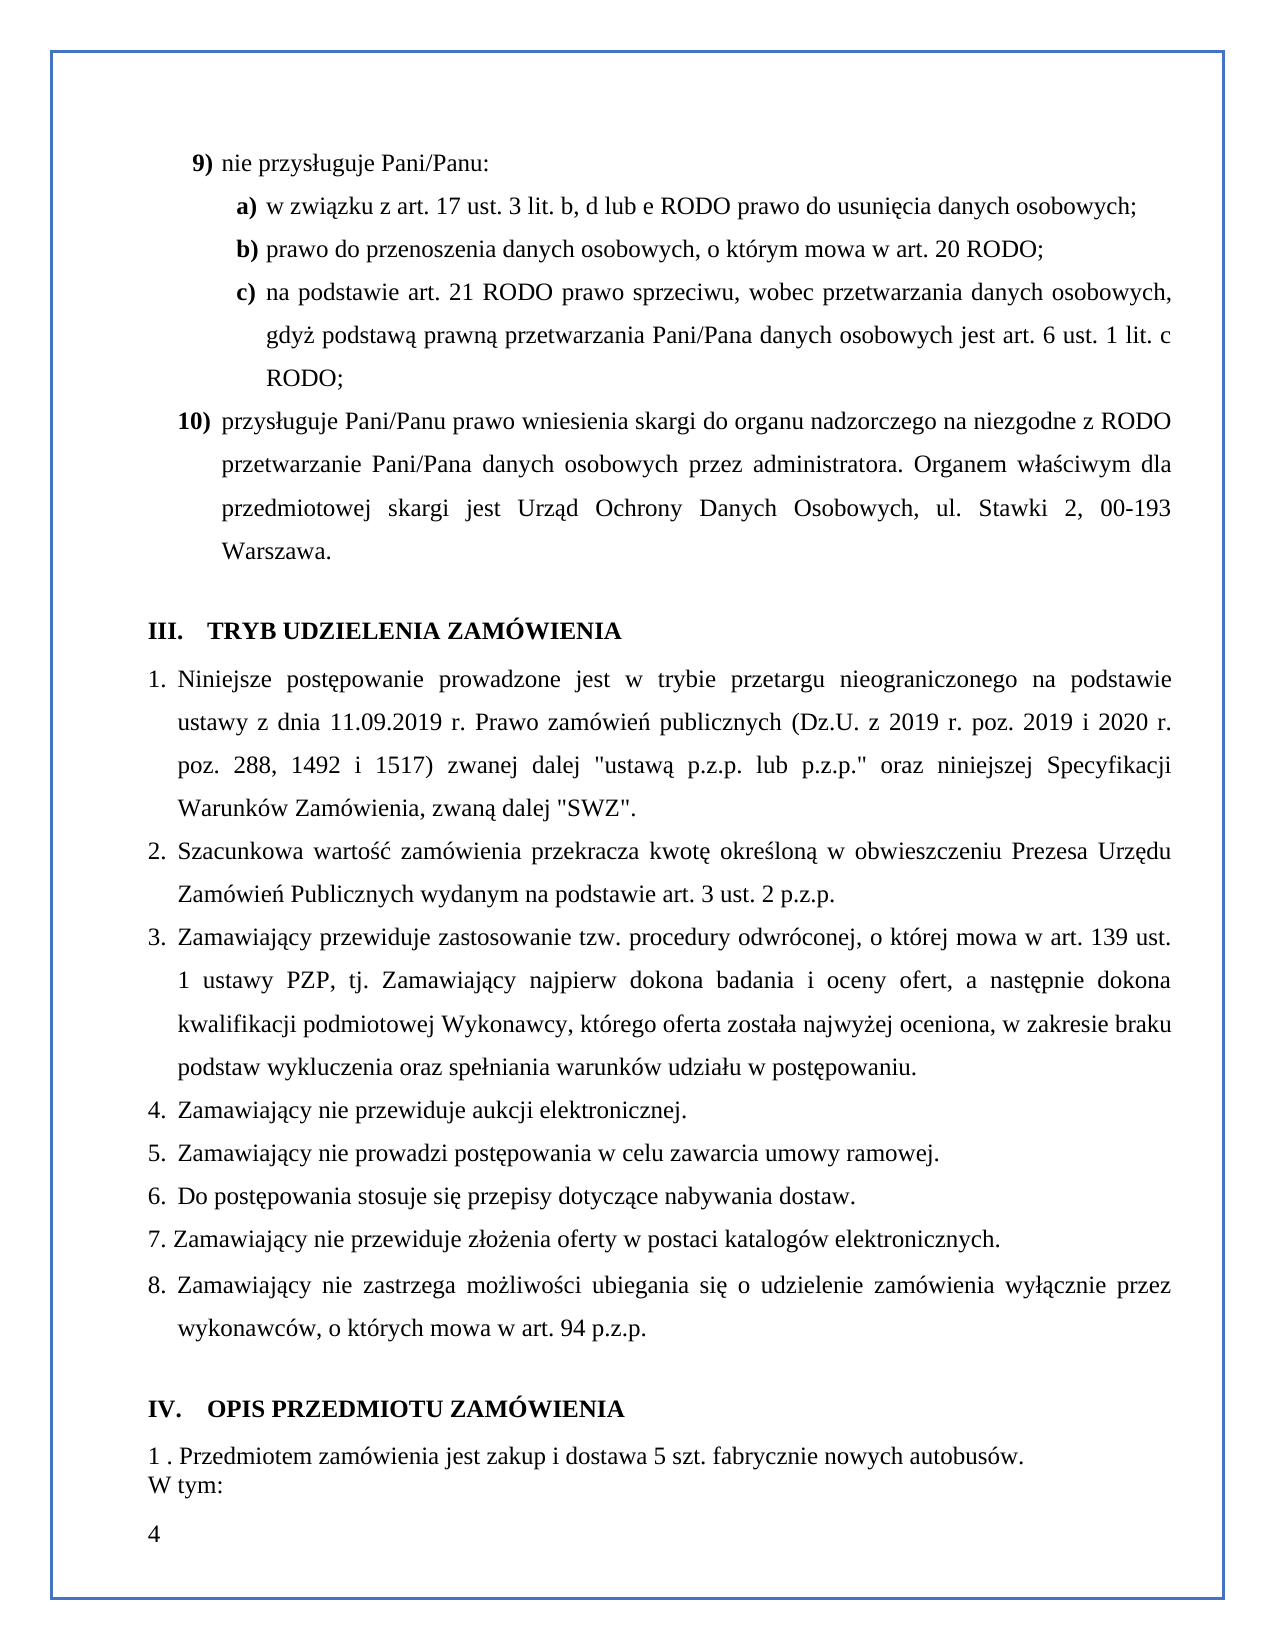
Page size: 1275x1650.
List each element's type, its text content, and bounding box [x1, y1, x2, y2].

text 1. Niniejsze postępowanie prowadzone jest w trybie przetargu nieograniczonego na podstawie ustawy z dnia 11.09.2019 r. Prawo zamówień publicznych (Dz.U. z 2019 r. poz. 2019 i 2020 r. poz. 288, 1492 i 1517) zwanej dalej "ustawą p.z.p. lub p.z.p." oraz niniejszej Specyfikacji Warunków Zamówienia, zwaną dalej "SWZ". [148, 664, 1172, 822]
text 4. Zamawiający nie przewiduje aukcji elektronicznej. [148, 1095, 1172, 1124]
text IV. OPIS PRZEDMIOTU ZAMÓWIENIA [148, 1394, 1172, 1422]
text 10) przysługuje Pani/Panu prawo wniesienia skargi do organu nadzorczego na niezgodne z RODO przetwarzanie Pani/Pana danych osobowych przez administratora. Organem właściwym dla przedmiotowej skargi jest Urząd Ochrony Danych Osobowych, ul. Stawki 2, 00-193 Warszawa. [177, 406, 1172, 564]
text 2. Szacunkowa wartość zamówienia przekracza kwotę określoną w obwieszczeniu Prezesa Urzędu Zamówień Publicznych wydanym na podstawie art. 3 ust. 2 p.z.p. [148, 836, 1172, 908]
text 9) nie przysługuje Pani/Panu: [192, 148, 1172, 176]
text 3. Zamawiający przewiduje zastosowanie tzw. procedury odwróconej, o której mowa w art. 139 ust. 1 ustawy PZP, tj. Zamawiający najpierw dokona badania i oceny ofert, a następnie dokona kwalifikacji podmiotowej Wykonawcy, którego oferta została najwyżej oceniona, w zakresie braku podstaw wykluczenia oraz spełniania warunków udziału w postępowaniu. [148, 922, 1172, 1081]
text b) prawo do przenoszenia danych osobowych, o którym mowa w art. 20 RODO; [236, 234, 1172, 263]
text 1 . Przedmiotem zamówienia jest zakup i dostawa 5 szt. fabrycznie nowych autobusów. [148, 1441, 1127, 1470]
text c) na podstawie art. 21 RODO prawo sprzeciwu, wobec przetwarzania danych osobowych, gdyż podstawą prawną przetwarzania Pani/Pana danych osobowych jest art. 6 ust. 1 lit. c RODO; [236, 277, 1172, 392]
text 7. Zamawiający nie przewiduje złożenia oferty w postaci katalogów elektronicznych. [148, 1224, 1172, 1253]
text 5. Zamawiający nie prowadzi postępowania w celu zawarcia umowy ramowej. [148, 1138, 1172, 1167]
text W tym: [148, 1470, 1127, 1498]
text 8. Zamawiający nie zastrzega możliwości ubiegania się o udzielenie zamówienia wyłącznie przez wykonawców, o których mowa w art. 94 p.z.p. [148, 1270, 1172, 1342]
text 6. Do postępowania stosuje się przepisy dotyczące nabywania dostaw. [148, 1181, 1172, 1210]
text III. TRYB UDZIELENIA ZAMÓWIENIA [148, 616, 1172, 645]
text a) w związku z art. 17 ust. 3 lit. b, d lub e RODO prawo do usunięcia danych osobowych; [236, 191, 1172, 219]
